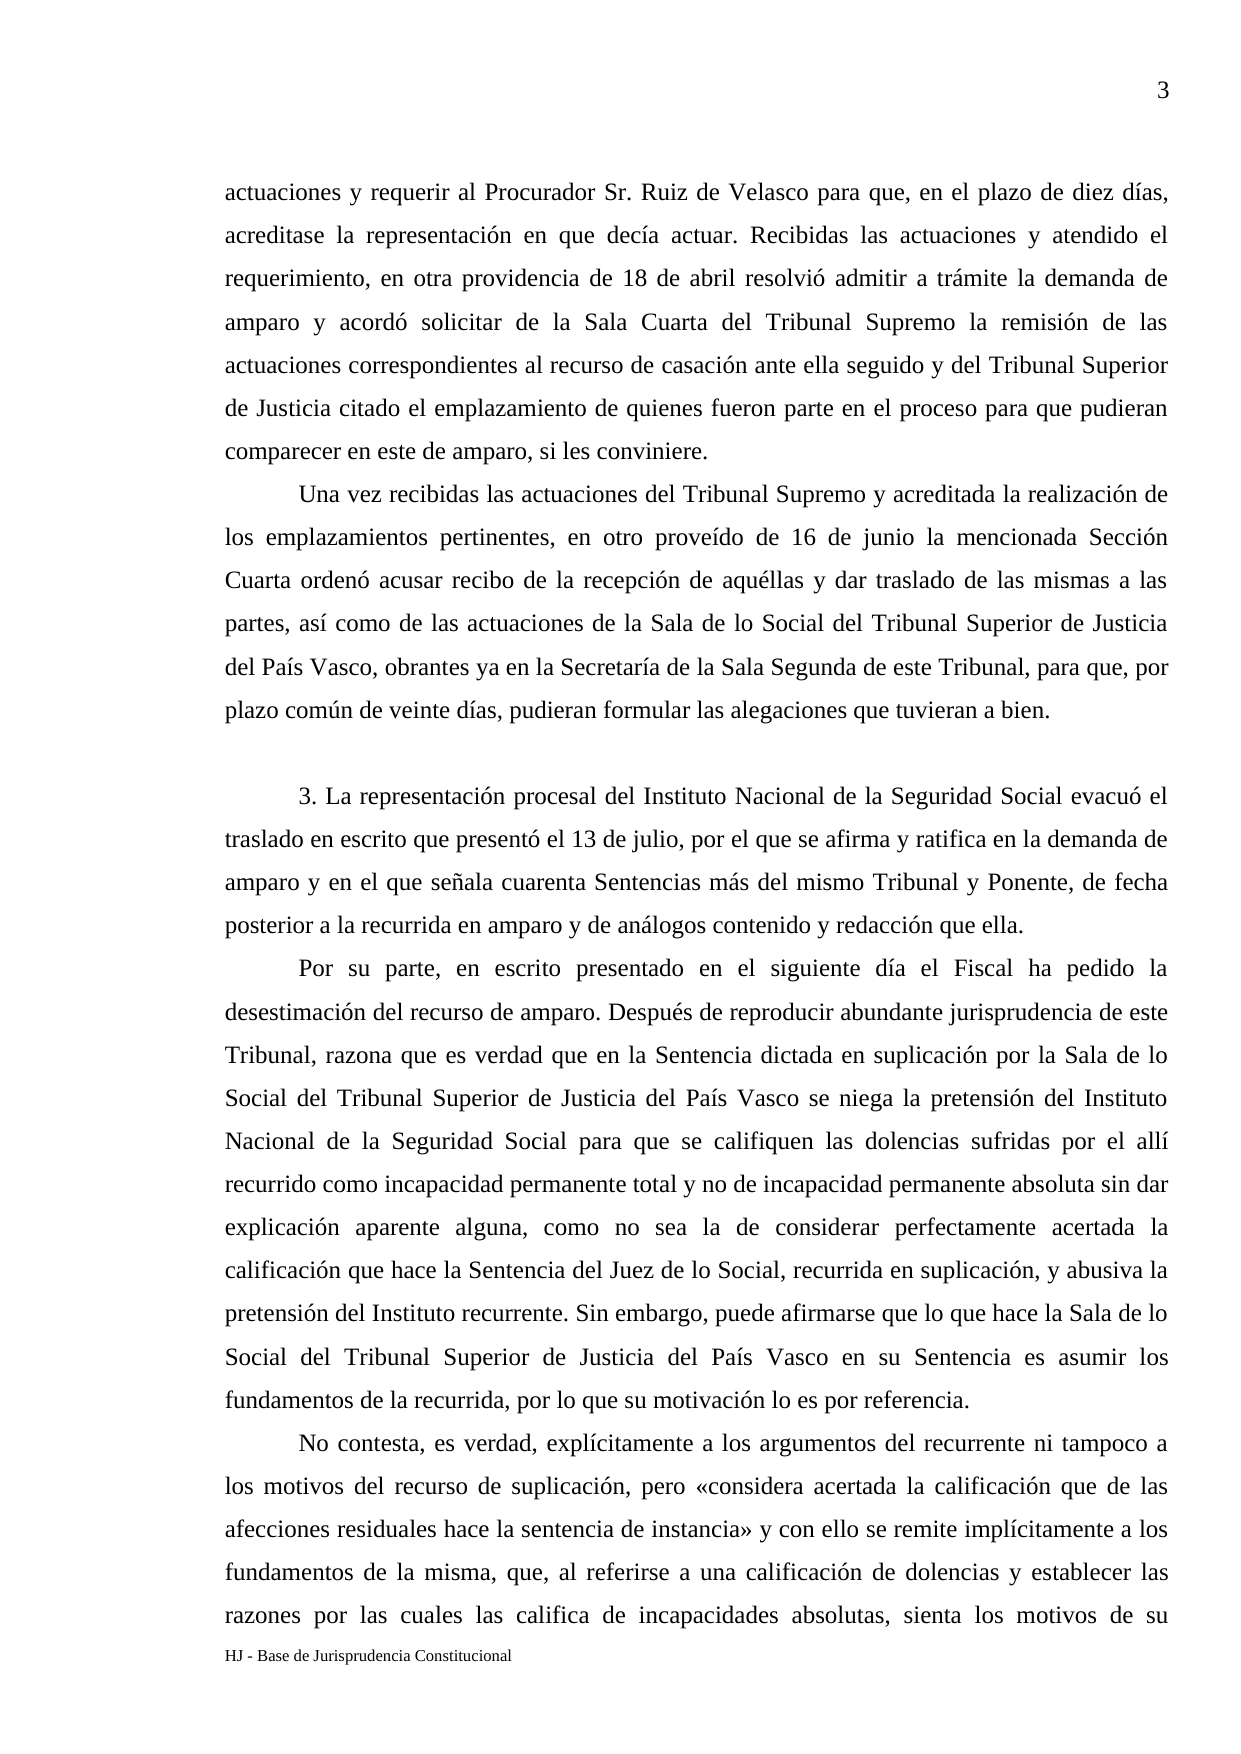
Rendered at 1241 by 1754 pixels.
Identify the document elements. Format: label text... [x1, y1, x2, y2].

text Una vez recibidas las actuaciones del Tribunal Supremo y acreditada la realización de los emplazamientos pertinentes, en otro proveído de 16 de junio la mencionada Sección Cuarta ordenó acusar recibo de la recepción de aquéllas y dar traslado de las mismas a las partes, así como de las actuaciones de la Sala de lo Social del Tribunal Superior de Justicia del País Vasco, obrantes ya en la Secretaría de la Sala Segunda de este Tribunal, para que, por plazo común de veinte días, pudieran formular las alegaciones que tuvieran a bien. [224, 479, 1169, 723]
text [224, 1428, 1169, 1629]
text 3. La representación procesal del Instituto Nacional de la Seguridad Social evacuó el traslado en escrito que presentó el 13 de julio, por el que se afirma y ratifica en la demanda de amparo y en el que señala cuarenta Sentencias más del mismo Tribunal y Ponente, de fecha posterior a la recurrida en amparo y de análogos contenido y redacción que ella. [224, 781, 1169, 939]
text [224, 177, 1169, 465]
text Por su parte, en escrito presentado en el siguiente día el Fiscal ha pedido la desestimación del recurso de amparo. Después de reproducir abundante jurisprudencia de este Tribunal, razona que es verdad que en la Sentencia dictada en suplicación por la Sala de lo Social del Tribunal Superior de Justicia del País Vasco se niega la pretensión del Instituto Nacional de la Seguridad Social para que se califiquen las dolencias sufridas por el allí recurrido como incapacidad permanente total y no de incapacidad permanente absoluta sin dar explicación aparente alguna, como no sea la de considerar perfectamente acertada la calificación que hace la Sentencia del Juez de lo Social, recurrida en suplicación, y abusiva la pretensión del Instituto recurrente. Sin embargo, puede afirmarse que lo que hace la Sala de lo Social del Tribunal Superior de Justicia del País Vasco en su Sentencia es asumir los fundamentos de la recurrida, por lo que su motivación lo es por referencia. [224, 953, 1169, 1413]
